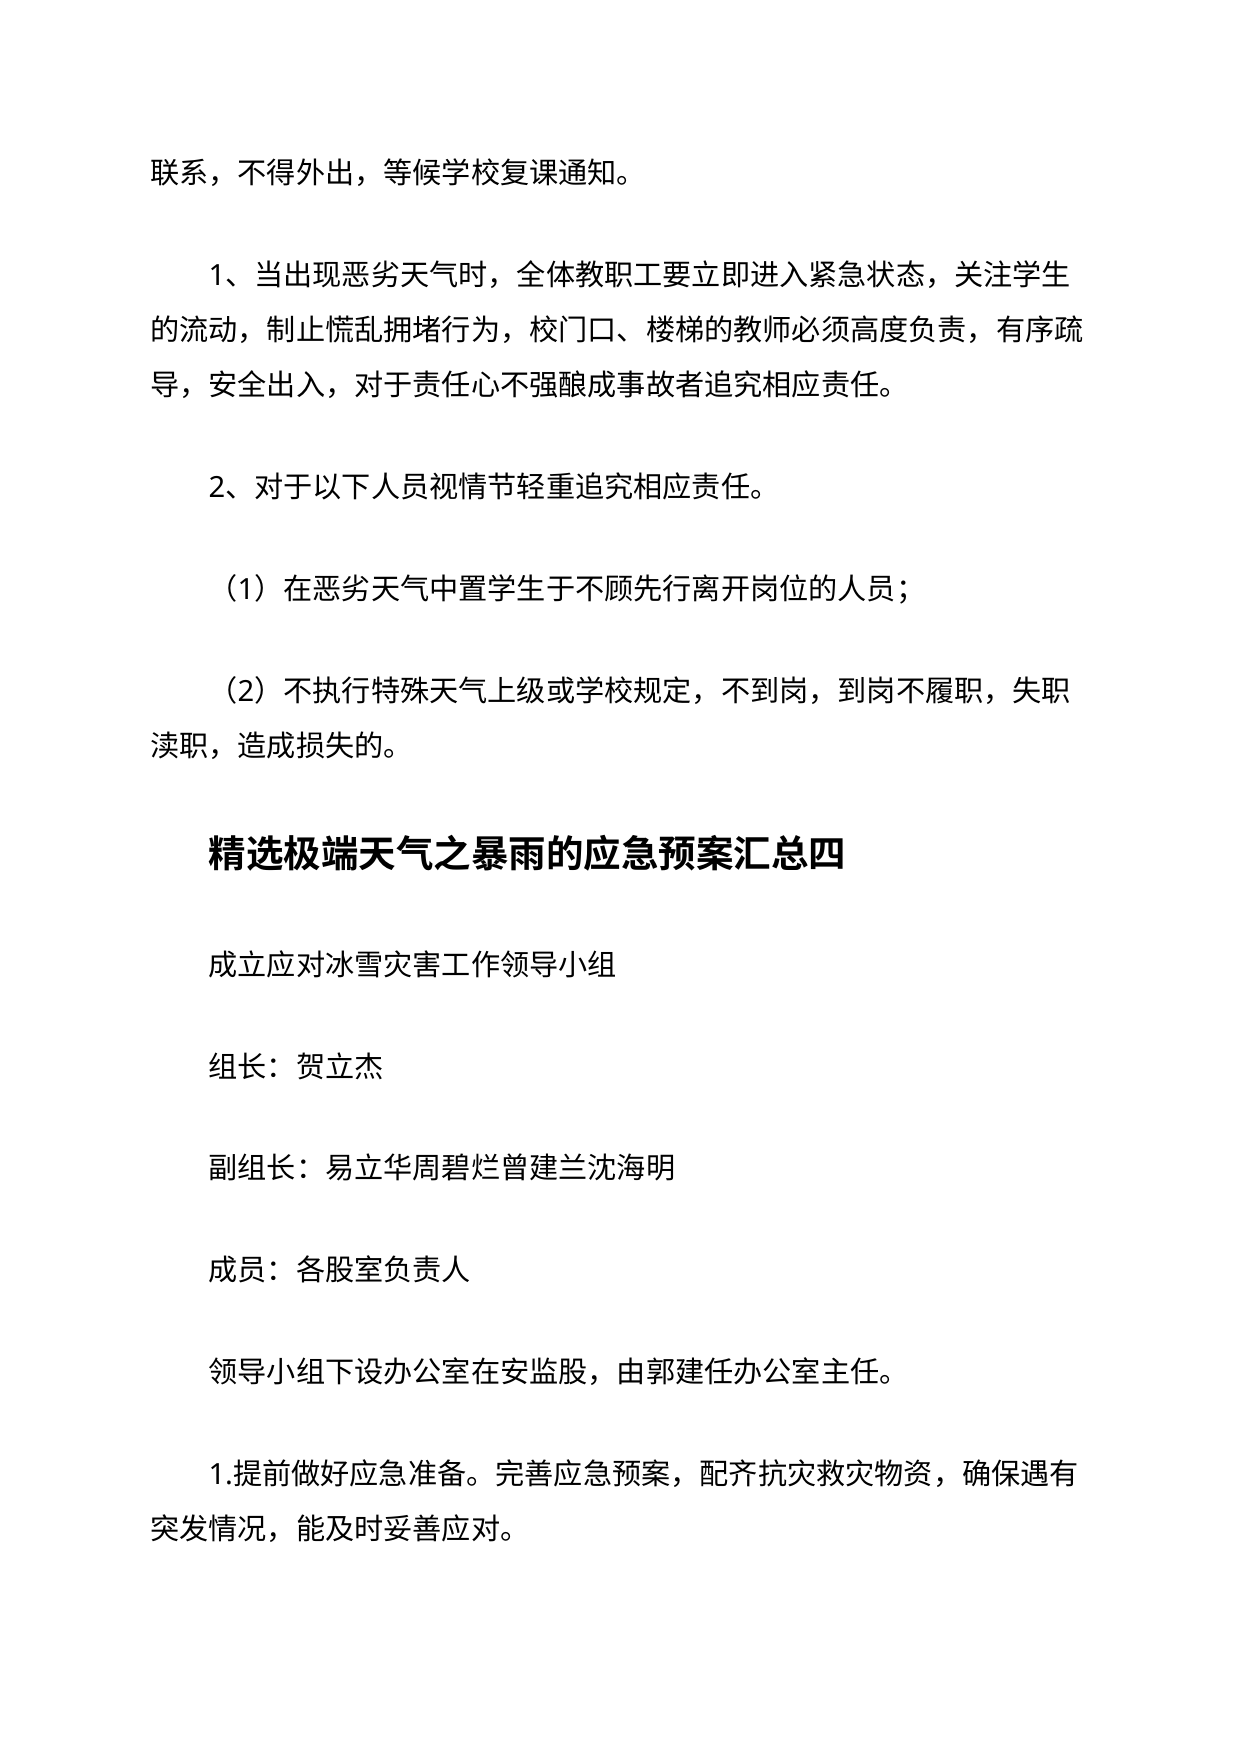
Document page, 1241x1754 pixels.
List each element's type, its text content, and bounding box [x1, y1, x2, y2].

text 成员：各股室负责人 [150, 1247, 1090, 1289]
text 成立应对冰雪灾害工作领导小组 [150, 942, 1090, 984]
text 副组长：易立华周碧烂曾建兰沈海明 [150, 1145, 1090, 1187]
text （2）不执行特殊天气上级或学校规定，不到岗，到岗不履职，失职渎职，造成损失的。 [150, 667, 1090, 765]
text 1.提前做好应急准备。完善应急预案，配齐抗灾救灾物资，确保遇有突发情况，能及时妥善应对。 [150, 1450, 1090, 1548]
text （1）在恶劣天气中置学生于不顾先行离开岗位的人员； [150, 565, 1090, 608]
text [150, 150, 1090, 192]
text 组长：贺立杰 [150, 1043, 1090, 1086]
text 1、当出现恶劣天气时，全体教职工要立即进入紧急状态，关注学生的流动，制止慌乱拥堵行为，校门口、楼梯的教师必须高度负责，有序疏导，安全出入，对于责任心不强酿成事故者追究相应责任。 [150, 252, 1090, 404]
text 2、对于以下人员视情节轻重追究相应责任。 [150, 463, 1090, 506]
text 领导小组下设办公室在安监股，由郭建任办公室主任。 [150, 1349, 1090, 1391]
text 精选极端天气之暴雨的应急预案汇总四 [150, 824, 1090, 878]
